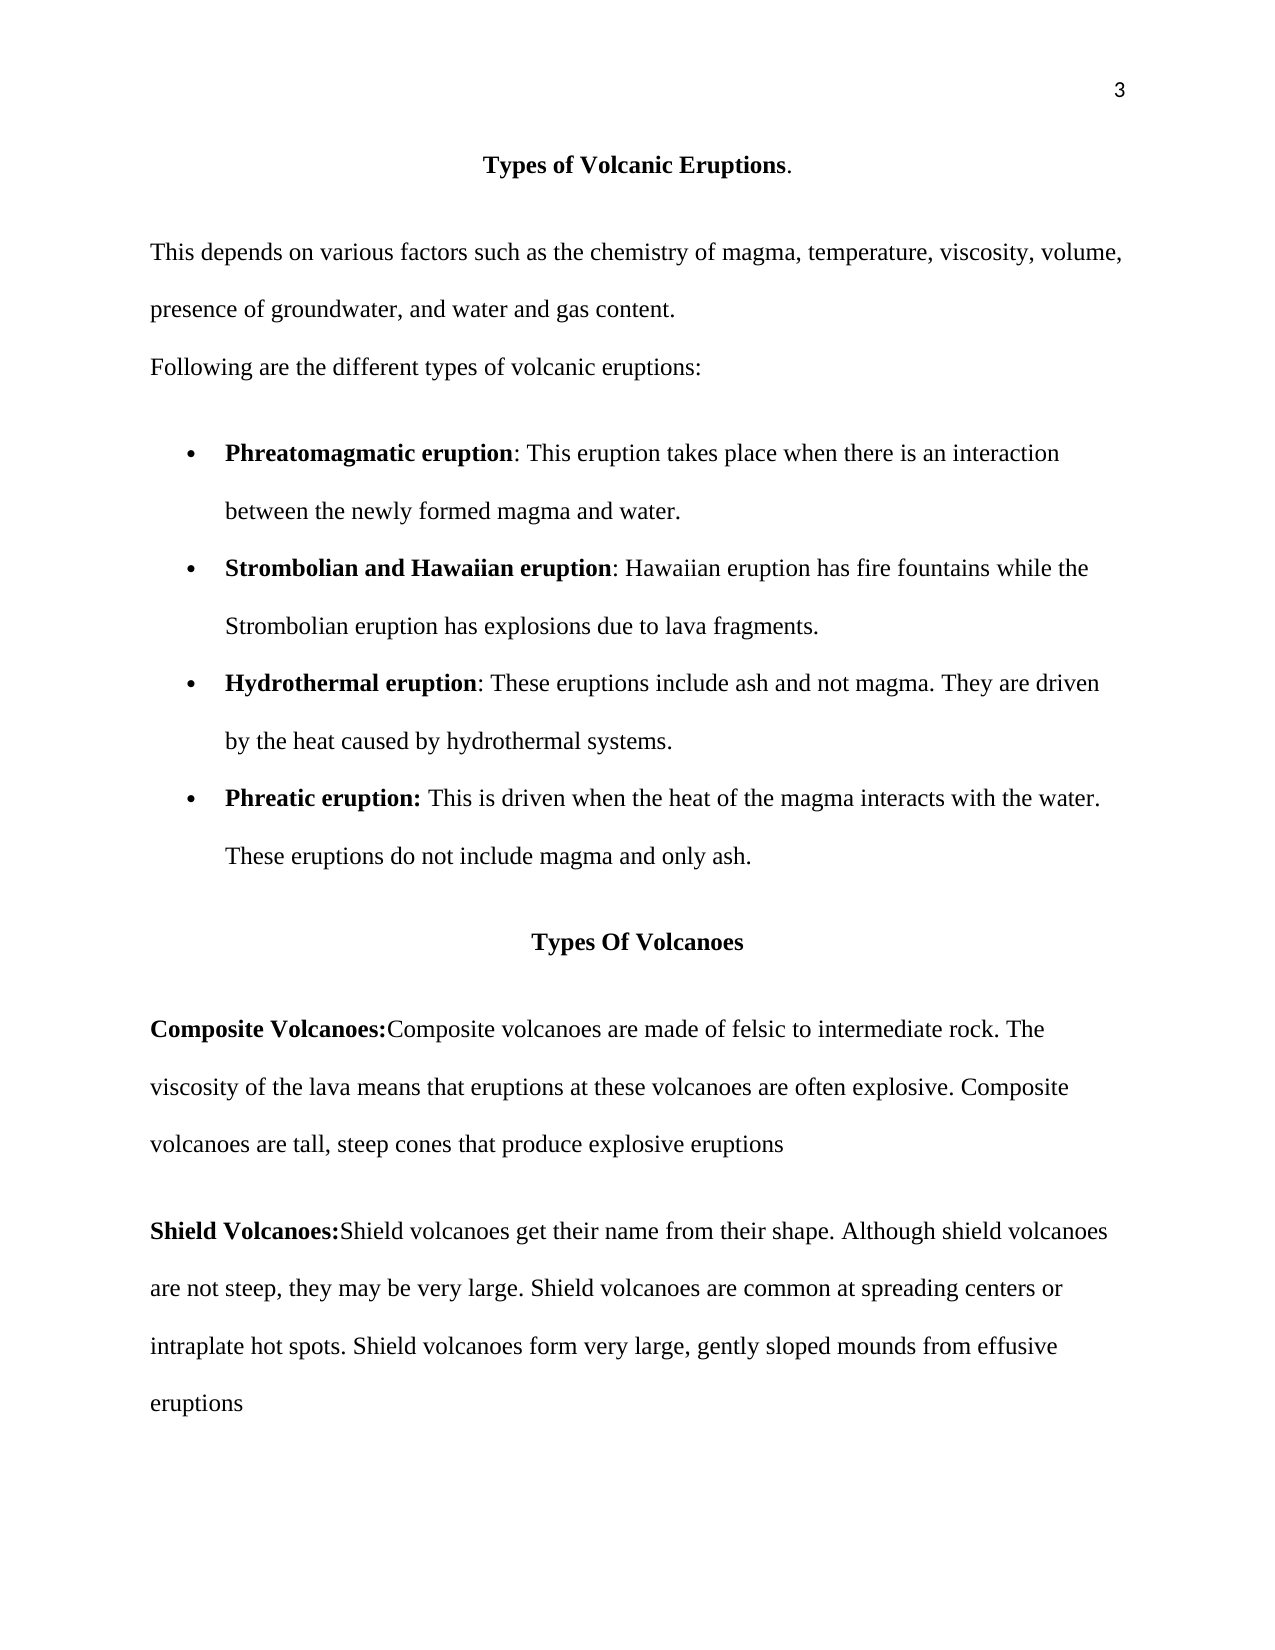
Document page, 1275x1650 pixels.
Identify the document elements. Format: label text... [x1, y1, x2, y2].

text Composite Volcanoes:Composite volcanoes are made of felsic to intermediate rock. The viscosity of the lava means that eruptions at these volcanoes are often explosive. Composite volcanoes are tall, steep cones that produce explosive eruptions [150, 1014, 1125, 1158]
list Hydrothermal eruption: These eruptions include ash and not magma. They are driven by the heat caused by hydrothermal systems. [187, 668, 1125, 754]
text Shield Volcanoes:Shield volcanoes get their name from their shape. Although shield volcanoes are not steep, they may be very large. Shield volcanoes are common at spreading centers or intraplate hot spots. Shield volcanoes form very large, gently sloped mounds from effusive eruptions [150, 1216, 1125, 1417]
list Strombolian and Hawaiian eruption: Hawaiian eruption has fire fountains while the Strombolian eruption has explosions due to lava fragments. [187, 553, 1125, 639]
text Types of Volcanic Eruptions. [150, 150, 1125, 179]
text Types Of Volcanoes [150, 927, 1125, 956]
list Phreatic eruption: This is driven when the heat of the magma interacts with the water. These eruptions do not include magma and only ash. [187, 783, 1125, 869]
text This depends on various factors such as the chemistry of magma, temperature, viscosity, volume, presence of groundwater, and water and gas content. Following are the different types of volcanic eruptions: [150, 237, 1125, 380]
list Phreatomagmatic eruption: This eruption takes place when there is an interaction between the newly formed magma and water. [187, 438, 1125, 524]
